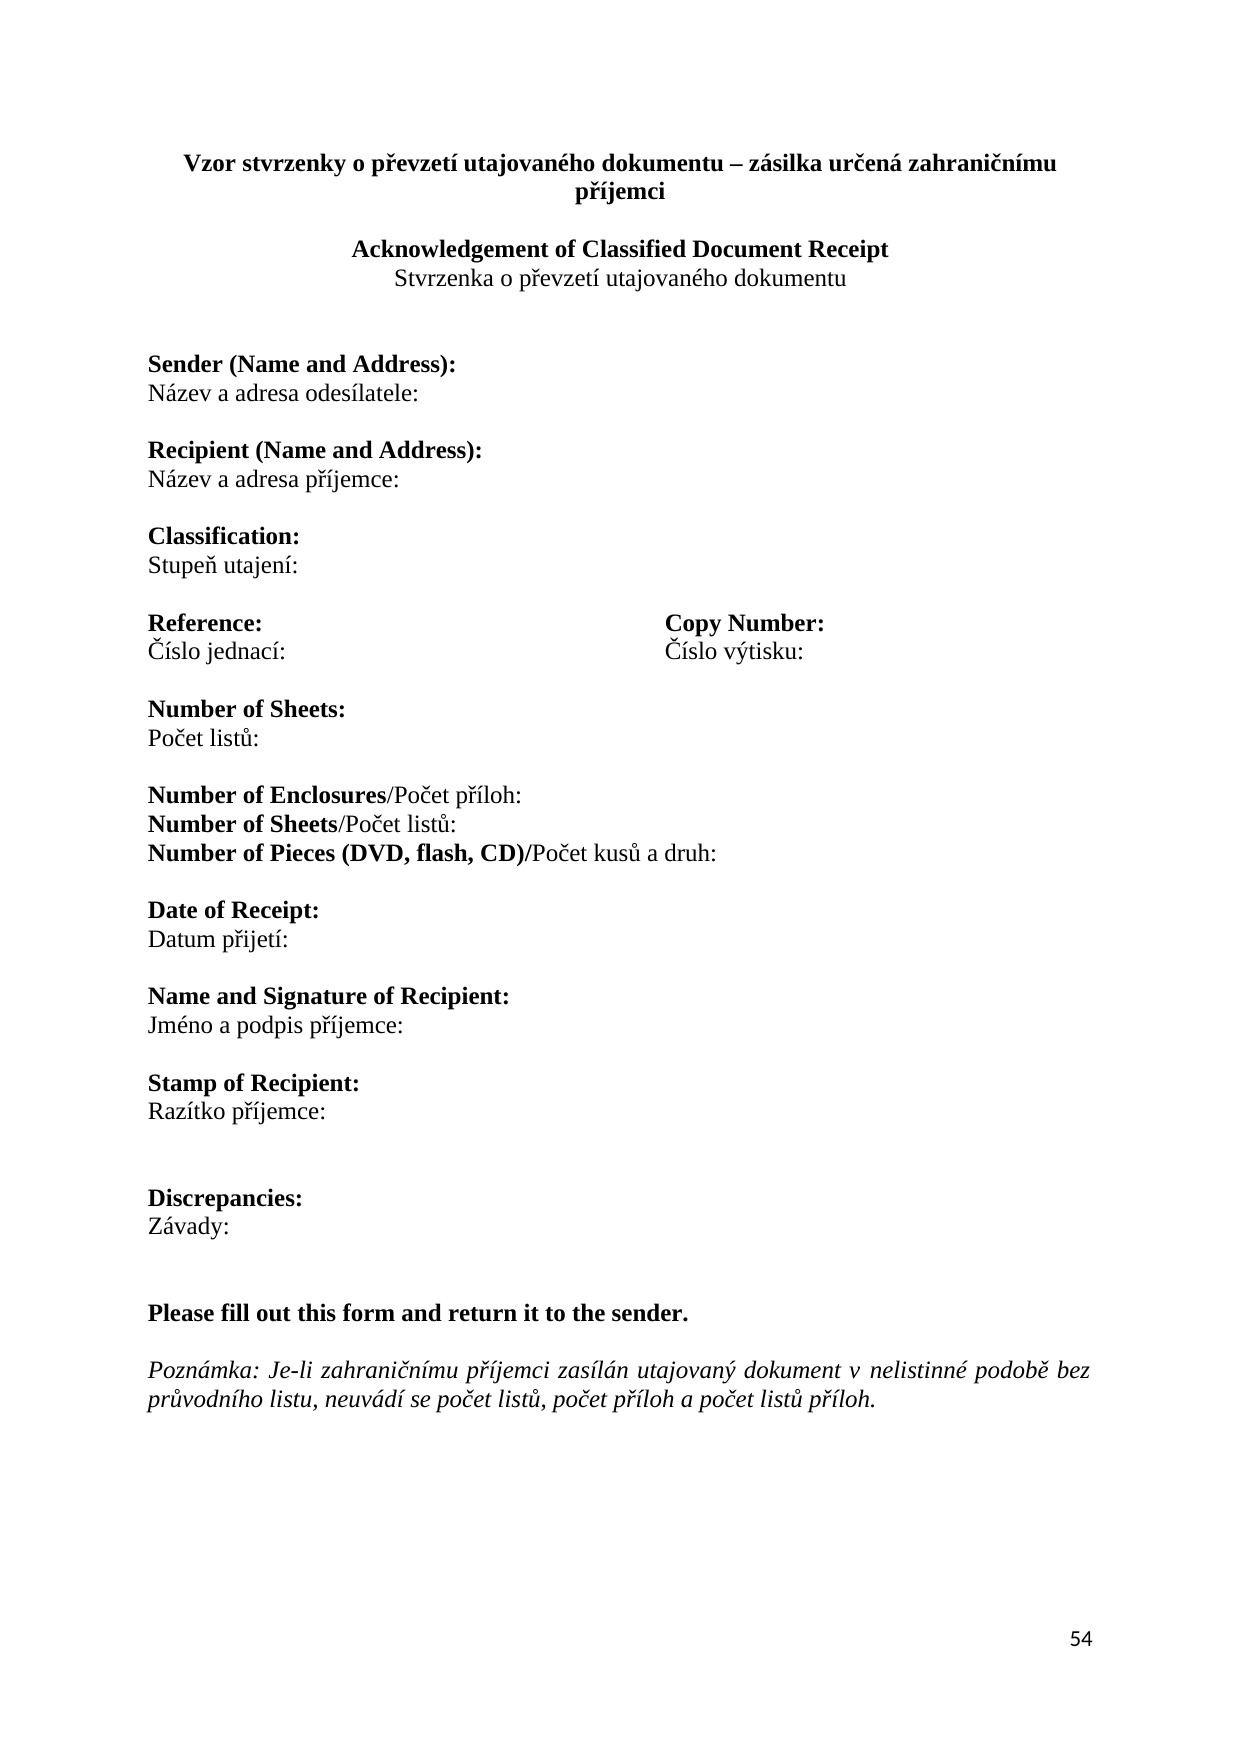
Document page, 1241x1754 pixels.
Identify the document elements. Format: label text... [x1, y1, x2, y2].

text Name and Signature of Recipient: [148, 981, 1092, 1010]
text Číslo jednací: Číslo výtisku: [148, 636, 1092, 665]
text Number of Enclosures/Počet příloh: [148, 780, 1092, 809]
text Reference: Copy Number: [148, 608, 1092, 636]
text Poznámka: Je-li zahraničnímu příjemci zasílán utajovaný dokument v nelistinné podobě bez průvodního listu, neuvádí se počet listů, počet příloh a počet listů příloh. [148, 1355, 1092, 1413]
text Number of Sheets/Počet listů: [148, 809, 1092, 838]
text Počet listů: [148, 723, 1092, 751]
text Stamp of Recipient: [148, 1068, 1092, 1096]
text Number of Pieces (DVD, flash, CD)/Počet kusů a druh: [148, 838, 1092, 866]
text Please fill out this form and return it to the sender. [148, 1298, 1092, 1326]
text Classification: [148, 521, 1092, 550]
text Discrepancies: [148, 1183, 1092, 1211]
text Date of Receipt: [148, 895, 1092, 924]
text Závady: [148, 1211, 1092, 1240]
text Stupeň utajení: [148, 550, 1092, 579]
text Number of Sheets: [148, 694, 1092, 723]
text Název a adresa odesílatele: [148, 378, 1092, 406]
text Jméno a podpis příjemce: [148, 1010, 1092, 1039]
text Název a adresa příjemce: [148, 464, 1092, 493]
text Recipient (Name and Address): [148, 435, 1092, 464]
text Stvrzenka o převzetí utajovaného dokumentu [148, 263, 1092, 291]
text Sender (Name and Address): [148, 349, 1092, 378]
text Datum přijetí: [148, 924, 1092, 953]
text Acknowledgement of Classified Document Receipt [148, 234, 1092, 263]
text Razítko příjemce: [148, 1096, 1092, 1125]
text Vzor stvrzenky o převzetí utajovaného dokumentu – zásilka určená zahraničnímu příjemci [148, 148, 1092, 205]
